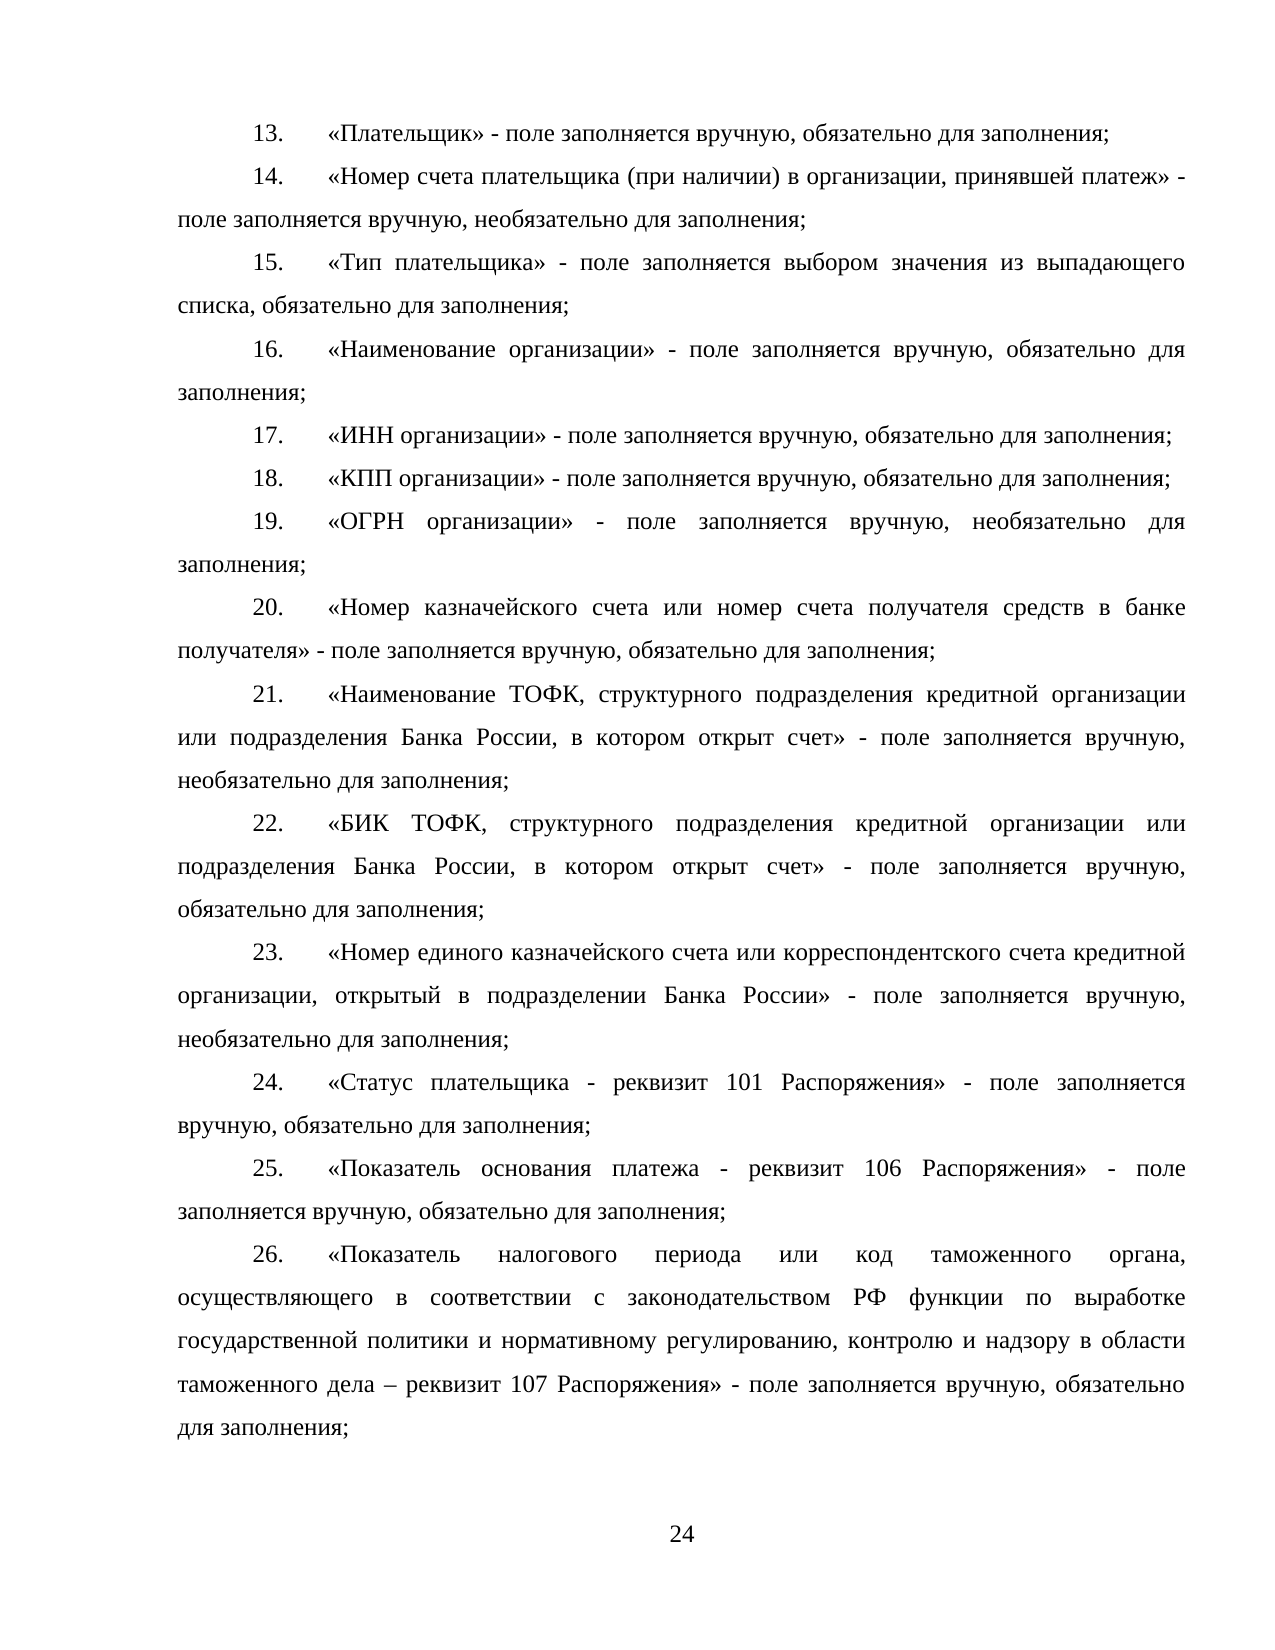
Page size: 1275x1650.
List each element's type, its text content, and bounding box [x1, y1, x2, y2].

list «БИК ТОФК, структурного подразделения кредитной организации или подразделения Банка России, в котором открыт счет» - поле заполняется вручную, обязательно для заполнения; [177, 808, 1186, 923]
list «ИНН организации» - поле заполняется вручную, обязательно для заполнения; [177, 420, 1186, 449]
list «Статус плательщика - реквизит 101 Распоряжения» - поле заполняется вручную, обязательно для заполнения; [177, 1067, 1186, 1139]
list «КПП организации» - поле заполняется вручную, обязательно для заполнения; [177, 463, 1186, 492]
list «Показатель основания платежа - реквизит 106 Распоряжения» - поле заполняется вручную, обязательно для заполнения; [177, 1153, 1186, 1225]
list «Номер счета плательщика (при наличии) в организации, принявшей платеж» - поле заполняется вручную, необязательно для заполнения; [177, 161, 1186, 233]
list «Номер единого казначейского счета или корреспондентского счета кредитной организации, открытый в подразделении Банка России» - поле заполняется вручную, необязательно для заполнения; [177, 937, 1186, 1052]
list «Тип плательщика» - поле заполняется выбором значения из выпадающего списка, обязательно для заполнения; [177, 247, 1186, 319]
list «Номер казначейского счета или номер счета получателя средств в банке получателя» - поле заполняется вручную, обязательно для заполнения; [177, 592, 1186, 664]
list «Наименование ТОФК, структурного подразделения кредитной организации или подразделения Банка России, в котором открыт счет» - поле заполняется вручную, необязательно для заполнения; [177, 679, 1186, 794]
list «ОГРН организации» - поле заполняется вручную, необязательно для заполнения; [177, 506, 1186, 578]
list «Наименование организации» - поле заполняется вручную, обязательно для заполнения; [177, 334, 1186, 406]
list «Показатель налогового периода или код таможенного органа, осуществляющего в соответствии с законодательством РФ функции по выработке государственной политики и нормативному регулированию, контролю и надзору в области таможенного дела – реквизит 107 Распоряжения» - поле заполняется вручную, обязательно для заполнения; [177, 1239, 1186, 1441]
list «Плательщик» - поле заполняется вручную, обязательно для заполнения; [177, 118, 1186, 147]
